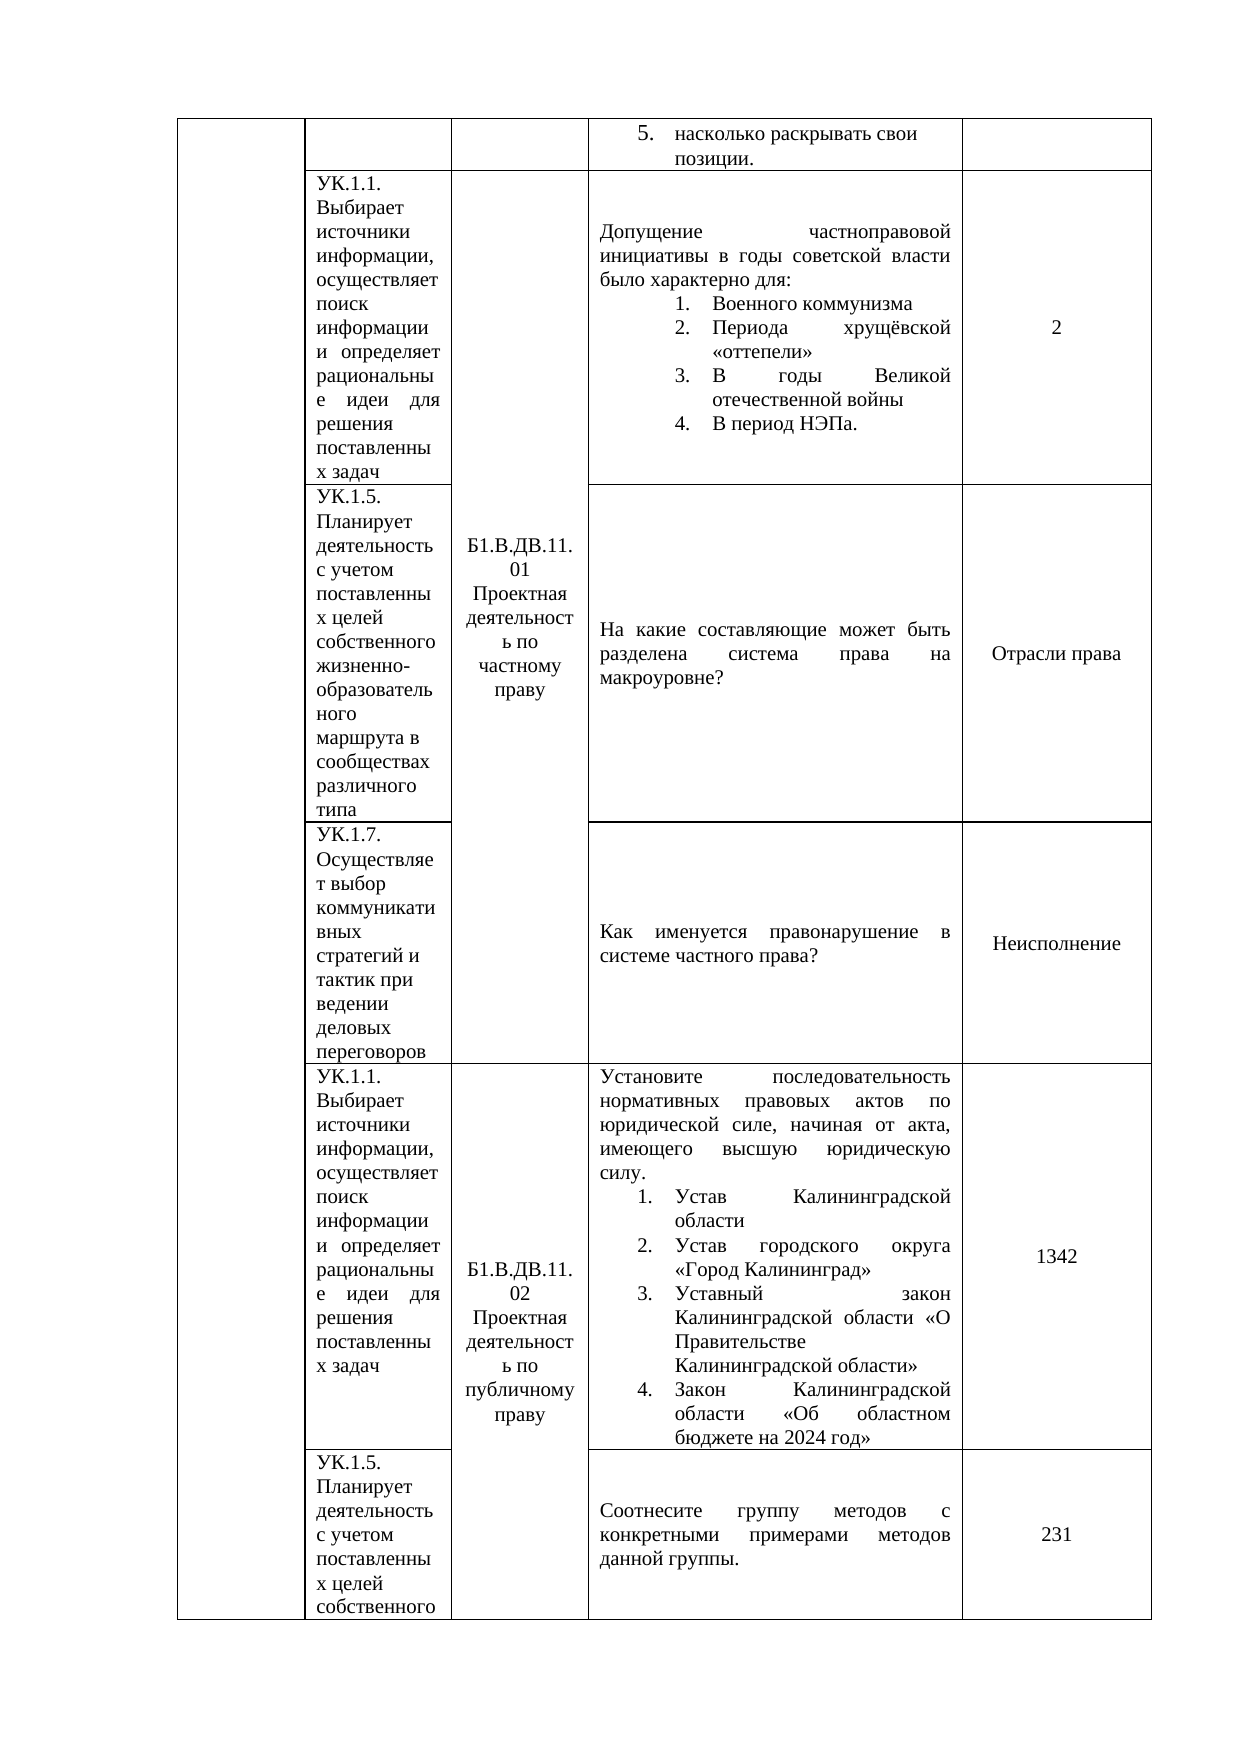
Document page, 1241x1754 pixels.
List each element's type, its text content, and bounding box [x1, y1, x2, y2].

table_cell Установите последовательность нормативных правовых актов по юридической силе, начиная от акта, имеющего высшую юридическую силу. Устав Калининградской области Устав городского округа «Город Калининград» Уставный закон Калининградской области «О Правительстве Калининградской области» Закон Калининградской области «Об областном бюджете на 2024 год» [589, 1064, 962, 1449]
table_cell Допущение частноправовой инициативы в годы советской власти было характерно для: Военного коммунизма Периода хрущёвской «оттепели» В годы Великой отечественной войны В период НЭПа. [589, 171, 962, 483]
table_cell Б1.В.ДВ.11.01 Проектная деятельность по частному праву [452, 171, 588, 1063]
table_cell Б1.В.ДВ.11.02 Проектная деятельность по публичному праву [452, 1064, 588, 1618]
table_cell 14 [963, 119, 1151, 169]
table_cell УК.1.1. Выбирает источники информации, осуществляет поиск информации и определяет рациональные идеи для решения поставленных задач [306, 1064, 451, 1449]
table_cell На какие составляющие может быть разделена система права на макроуровне? [589, 485, 962, 821]
table_cell УК.1.5. Планирует деятельность с учетом поставленных целей собственного жизненно-образовательного маршрута в сообществах различного типа [306, 485, 451, 821]
table_cell Неисполнение [963, 823, 1151, 1063]
table_cell 231 [963, 1450, 1151, 1618]
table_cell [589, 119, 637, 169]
table_cell Как именуется правонарушение в системе частного права? [589, 823, 962, 1063]
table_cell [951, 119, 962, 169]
table_cell 1342 [963, 1064, 1151, 1449]
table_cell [306, 119, 451, 169]
table_cell УК.1.7. Осуществляет выбор коммуникативных стратегий и тактик при ведении деловых переговоров [306, 823, 451, 1063]
table_cell УК.1.1. Выбирает источники информации, осуществляет поиск информации и определяет рациональные идеи для решения поставленных задач [306, 171, 451, 483]
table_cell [306, 1450, 451, 1618]
table_cell 2 [963, 171, 1151, 483]
table_cell Отрасли права [963, 485, 1151, 821]
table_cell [589, 1450, 962, 1618]
